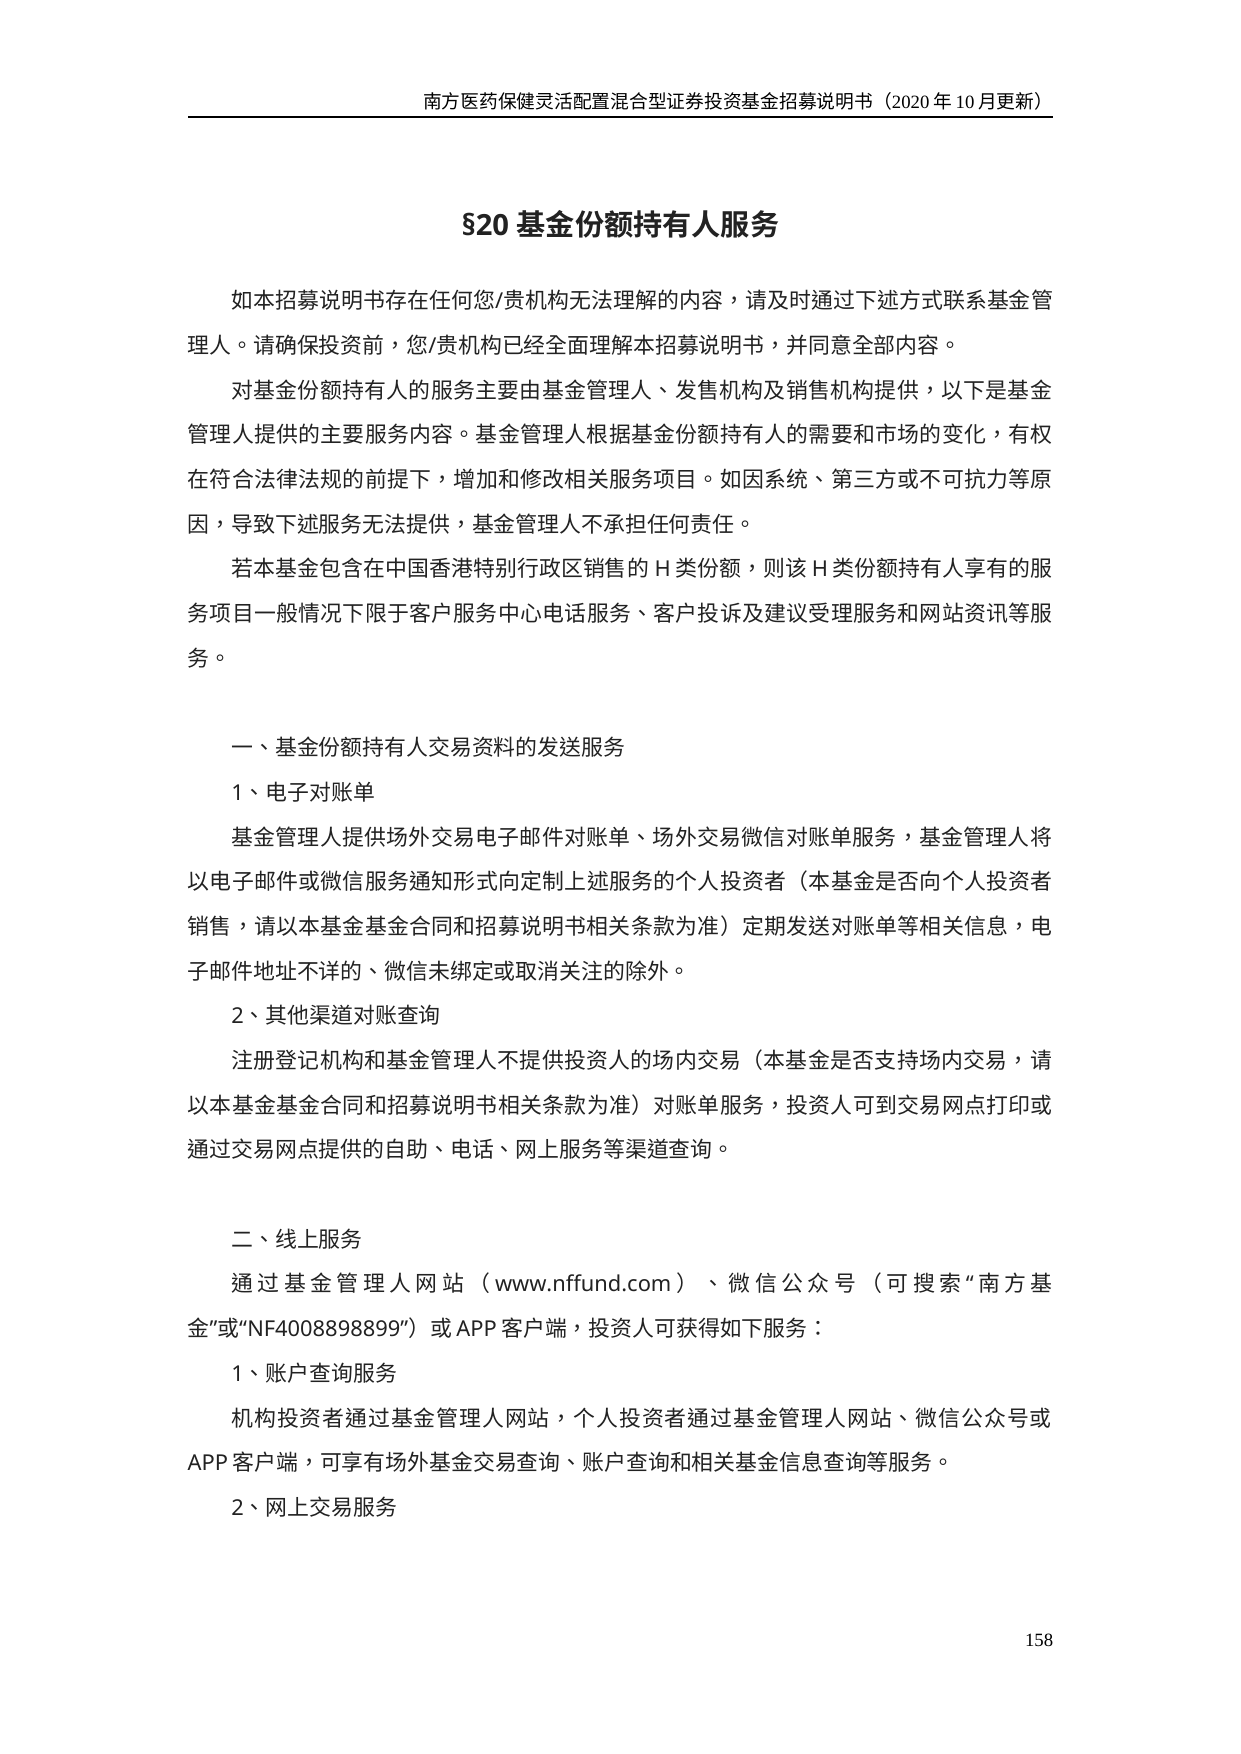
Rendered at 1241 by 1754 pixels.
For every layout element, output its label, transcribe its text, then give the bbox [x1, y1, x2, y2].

text 二、线上服务 [187, 1224, 1053, 1253]
text §20 基金份额持有人服务 [187, 191, 1053, 256]
text 1、电子对账单 [187, 777, 1053, 807]
text 如本招募说明书存在任何您/贵机构无法理解的内容，请及时通过下述方式联系基金管理人。请确保投资前，您/贵机构已经全面理解本招募说明书，并同意全部内容。 [187, 285, 1053, 360]
text 对基金份额持有人的服务主要由基金管理人、发售机构及销售机构提供，以下是基金管理人提供的主要服务内容。基金管理人根据基金份额持有人的需要和市场的变化，有权在符合法律法规的前提下，增加和修改相关服务项目。如因系统、第三方或不可抗力等原因，导致下述服务无法提供，基金管理人不承担任何责任。 [187, 375, 1053, 538]
text 1、账户查询服务 [187, 1358, 1053, 1388]
text 若本基金包含在中国香港特别行政区销售的H类份额，则该H类份额持有人享有的服务项目一般情况下限于客户服务中心电话服务、客户投诉及建议受理服务和网站资讯等服务。 [187, 553, 1053, 673]
text 2、其他渠道对账查询 [187, 1000, 1053, 1030]
text 一、基金份额持有人交易资料的发送服务 [187, 732, 1053, 762]
text 通过基金管理人网站（www.nffund.com）、微信公众号（可搜索“南方基金”或“NF4008898899”）或APP客户端，投资人可获得如下服务： [187, 1268, 1053, 1343]
text 基金管理人提供场外交易电子邮件对账单、场外交易微信对账单服务，基金管理人将以电子邮件或微信服务通知形式向定制上述服务的个人投资者（本基金是否向个人投资者销售，请以本基金基金合同和招募说明书相关条款为准）定期发送对账单等相关信息，电子邮件地址不详的、微信未绑定或取消关注的除外。 [187, 822, 1053, 985]
text 注册登记机构和基金管理人不提供投资人的场内交易（本基金是否支持场内交易，请以本基金基金合同和招募说明书相关条款为准）对账单服务，投资人可到交易网点打印或通过交易网点提供的自助、电话、网上服务等渠道查询。 [187, 1045, 1053, 1164]
text 机构投资者通过基金管理人网站，个人投资者通过基金管理人网站、微信公众号或APP客户端，可享有场外基金交易查询、账户查询和相关基金信息查询等服务。 [187, 1402, 1053, 1477]
text 2、网上交易服务 [187, 1492, 1053, 1522]
